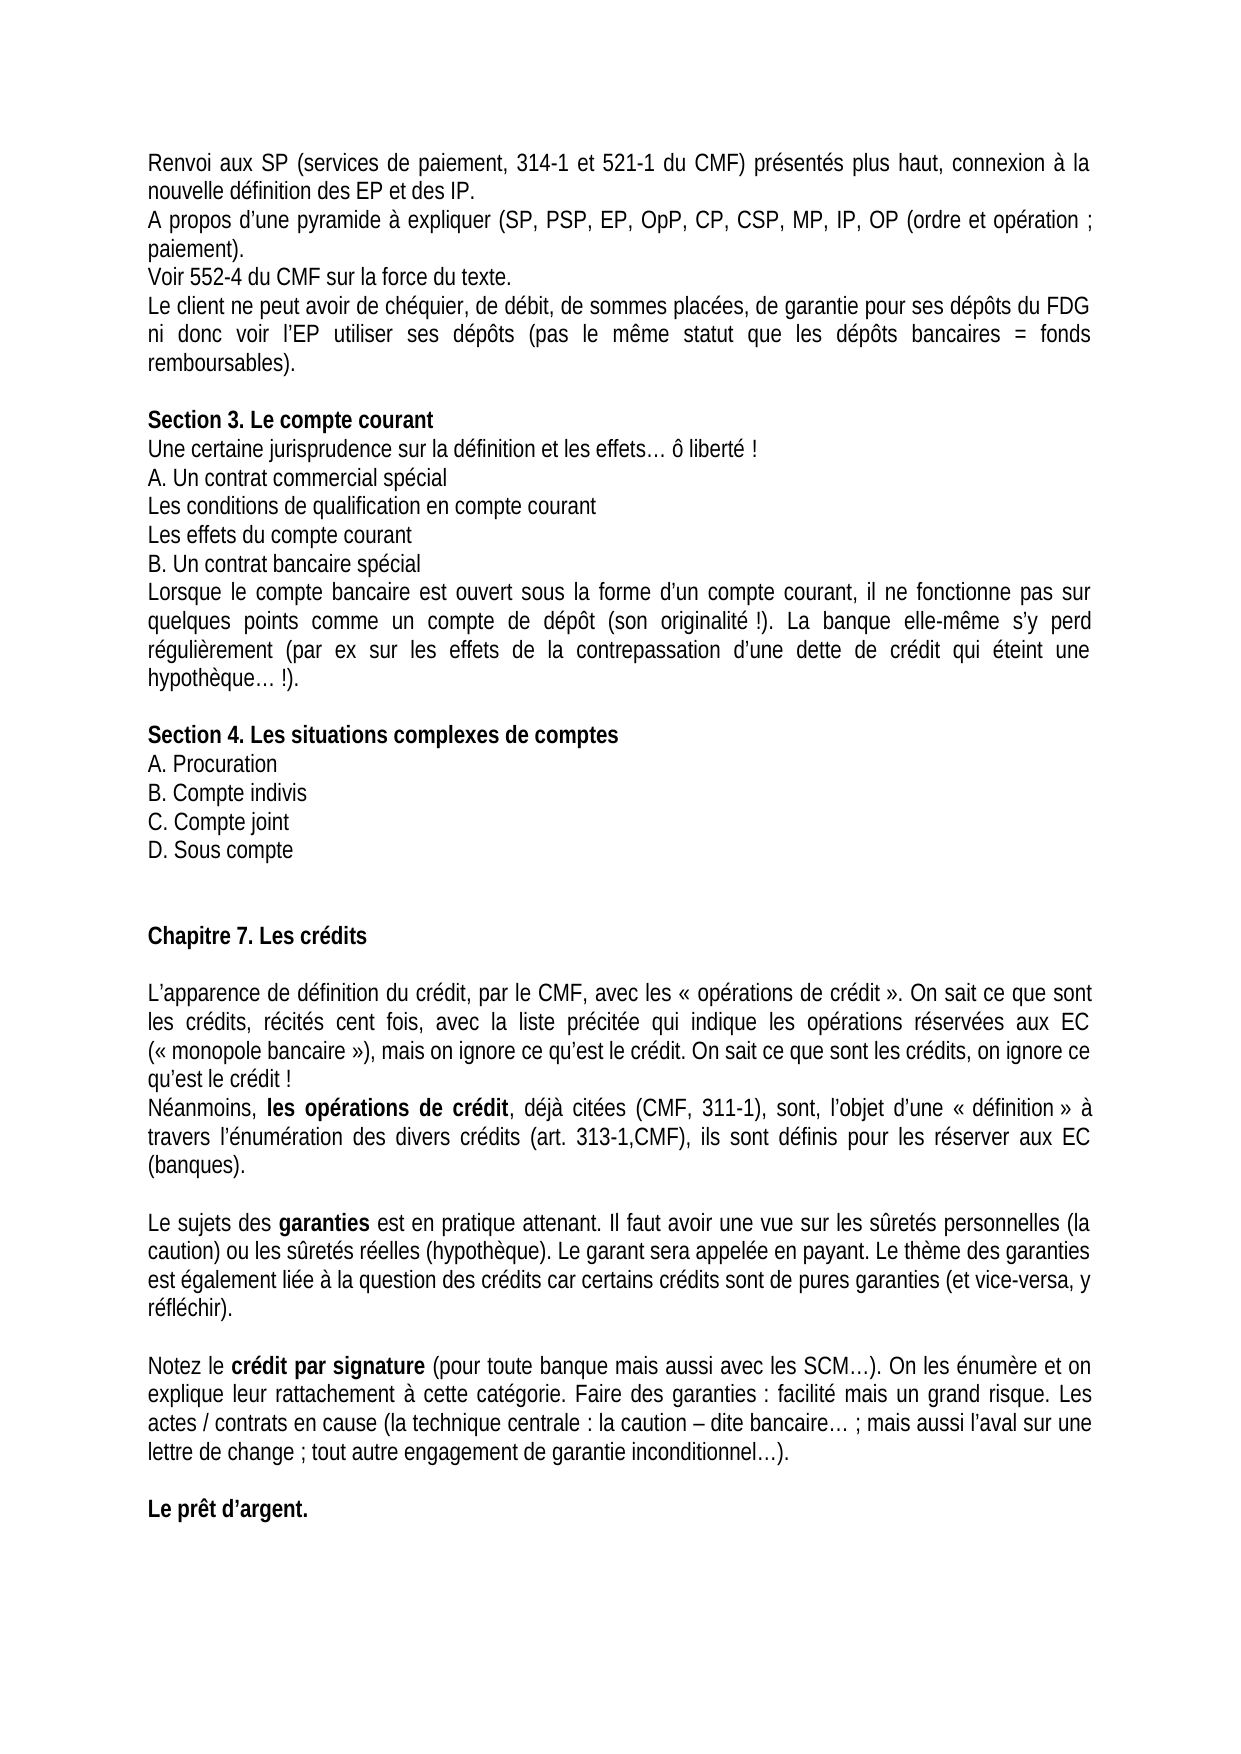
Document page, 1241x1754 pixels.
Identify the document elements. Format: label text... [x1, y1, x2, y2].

text Les effets du compte courant [148, 520, 1093, 549]
text Section 4. Les situations complexes de comptes [148, 721, 1093, 749]
text Les conditions de qualification en compte courant [148, 491, 1093, 520]
text Néanmoins, les opérations de crédit, déjà citées (CMF, 311-1), sont, l’objet d’une « définition » à travers l’énumération des divers crédits (art. 313-1,CMF), ils sont définis pour les réserver aux EC (banques). [148, 1093, 1093, 1179]
text B. Un contrat bancaire spécial [148, 549, 1093, 577]
text Lorsque le compte bancaire est ouvert sous la forme d’un compte courant, il ne fonctionne pas sur quelques points comme un compte de dépôt (son originalité !). La banque elle-même s’y perd régulièrement (par ex sur les effets de la contrepassation d’une dette de crédit qui éteint une hypothèque… !). [148, 577, 1093, 692]
text A. Un contrat commercial spécial [148, 463, 1093, 491]
text Chapitre 7. Les crédits [148, 921, 1093, 950]
text Le prêt d’argent. [148, 1494, 1093, 1523]
text Le client ne peut avoir de chéquier, de débit, de sommes placées, de garantie pour ses dépôts du FDG ni donc voir l’EP utiliser ses dépôts (pas le même statut que les dépôts bancaires = fonds remboursables). [148, 291, 1093, 377]
text Section 3. Le compte courant [148, 405, 1093, 434]
text Une certaine jurisprudence sur la définition et les effets… ô liberté ! [148, 434, 1093, 463]
text D. Sous compte [148, 835, 1093, 864]
text Notez le crédit par signature (pour toute banque mais aussi avec les SCM…). On les énumère et on explique leur rattachement à cette catégorie. Faire des garanties : facilité mais un grand risque. Les actes / contrats en cause (la technique centrale : la caution – dite bancaire… ; mais aussi l’aval sur une lettre de change ; tout autre engagement de garantie inconditionnel…). [148, 1351, 1093, 1465]
text Le sujets des garanties est en pratique attenant. Il faut avoir une vue sur les sûretés personnelles (la caution) ou les sûretés réelles (hypothèque). Le garant sera appelée en payant. Le thème des garanties est également liée à la question des crédits car certains crédits sont de pures garanties (et vice-versa, y réfléchir). [148, 1207, 1093, 1322]
text Voir 552-4 du CMF sur la force du texte. [148, 262, 1093, 291]
text B. Compte indivis [148, 778, 1093, 806]
text A. Procuration [148, 749, 1093, 778]
text C. Compte joint [148, 806, 1093, 835]
text A propos d’une pyramide à expliquer (SP, PSP, EP, OpP, CP, CSP, MP, IP, OP (ordre et opération ; paiement). [148, 205, 1093, 262]
text Renvoi aux SP (services de paiement, 314-1 et 521-1 du CMF) présentés plus haut, connexion à la nouvelle définition des EP et des IP. [148, 148, 1093, 205]
text L’apparence de définition du crédit, par le CMF, avec les « opérations de crédit ». On sait ce que sont les crédits, récités cent fois, avec la liste précitée qui indique les opérations réservées aux EC (« monopole bancaire »), mais on ignore ce qu’est le crédit. On sait ce que sont les crédits, on ignore ce qu’est le crédit ! [148, 978, 1093, 1093]
